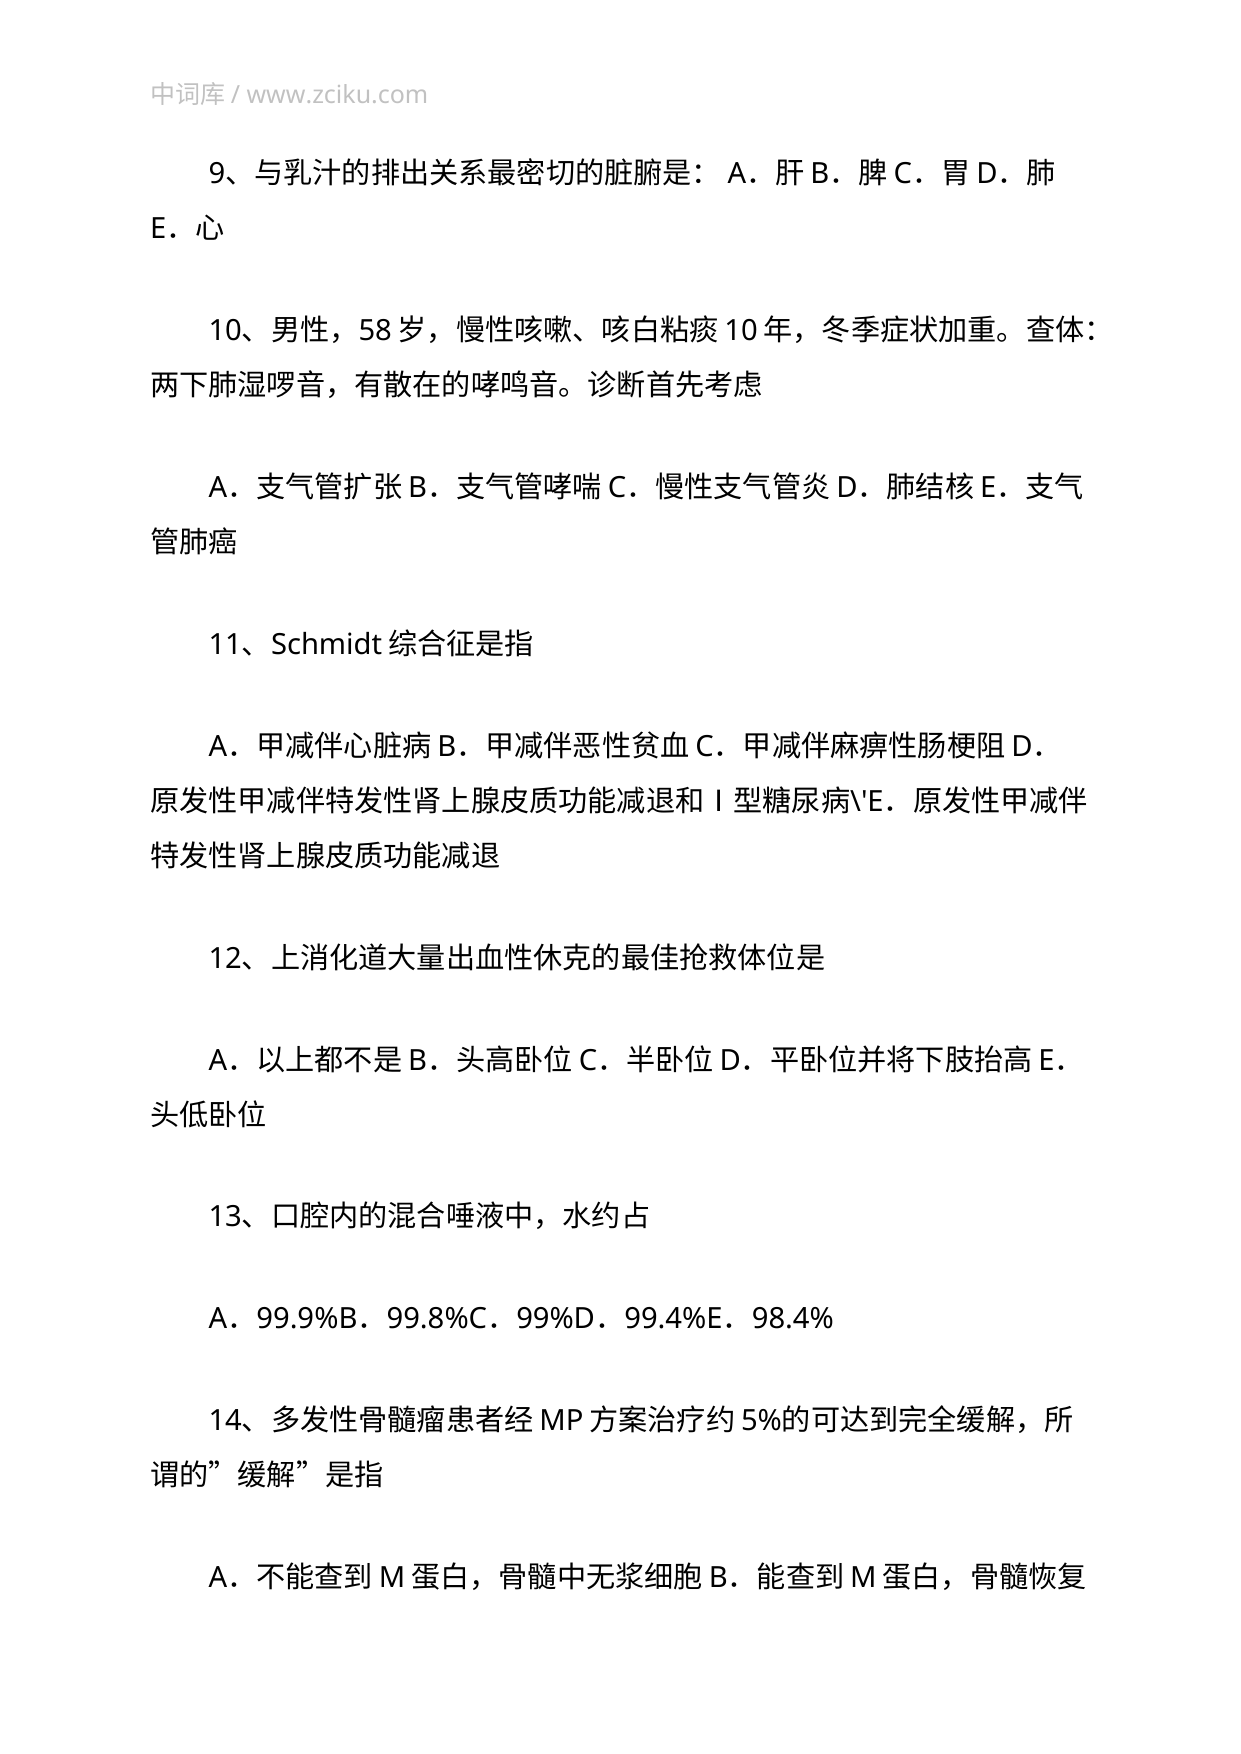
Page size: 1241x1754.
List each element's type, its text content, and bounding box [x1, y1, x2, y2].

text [150, 1554, 1090, 1596]
text A．以上都不是B．头高卧位C．半卧位D．平卧位并将下肢抬高E．头低卧位 [150, 1036, 1090, 1133]
text 12、上消化道大量出血性休克的最佳抢救体位是 [150, 934, 1090, 977]
text 10、男性，58岁，慢性咳嗽、咳白粘痰10年，冬季症状加重。查体：两下肺湿啰音，有散在的哮鸣音。诊断首先考虑 [150, 307, 1090, 404]
text 14、多发性骨髓瘤患者经MP方案治疗约5%的可达到完全缓解，所谓的”缓解”是指 [150, 1397, 1090, 1494]
text 13、口腔内的混合唾液中，水约占 [150, 1193, 1090, 1235]
text 9、与乳汁的排出关系最密切的脏腑是： A．肝B．脾C．胃D．肺E．心 [150, 150, 1090, 247]
text A．甲减伴心脏病B．甲减伴恶性贫血C．甲减伴麻痹性肠梗阻D．原发性甲减伴特发性肾上腺皮质功能减退和Ⅰ型糖尿病\'E．原发性甲减伴特发性肾上腺皮质功能减退 [150, 722, 1090, 875]
text A．99.9%B．99.8%C．99%D．99.4%E．98.4% [150, 1295, 1090, 1337]
text 11、Schmidt综合征是指 [150, 621, 1090, 663]
text A．支气管扩张B．支气管哮喘C．慢性支气管炎D．肺结核E．支气管肺癌 [150, 464, 1090, 561]
